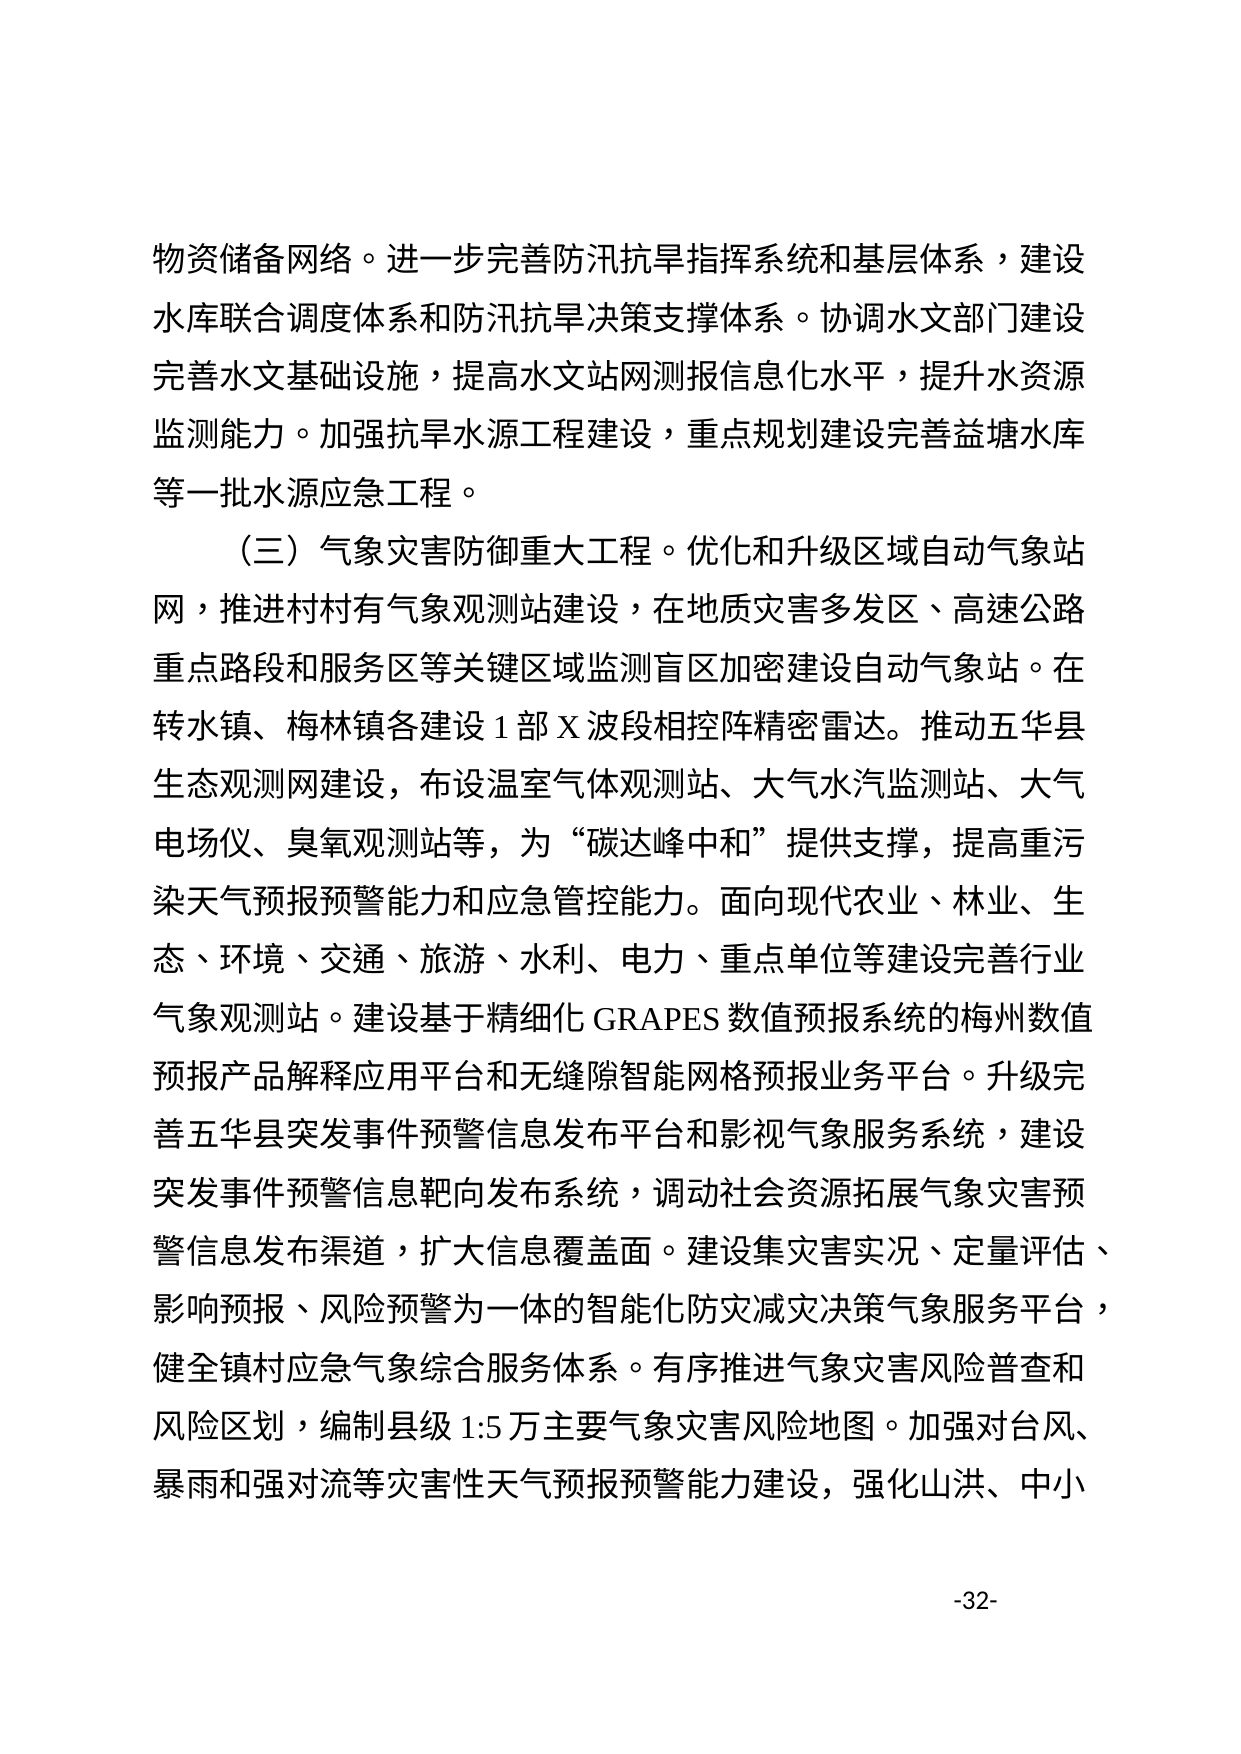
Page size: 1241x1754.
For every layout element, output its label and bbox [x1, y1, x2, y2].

text [153, 517, 1100, 1508]
text [153, 225, 1100, 517]
